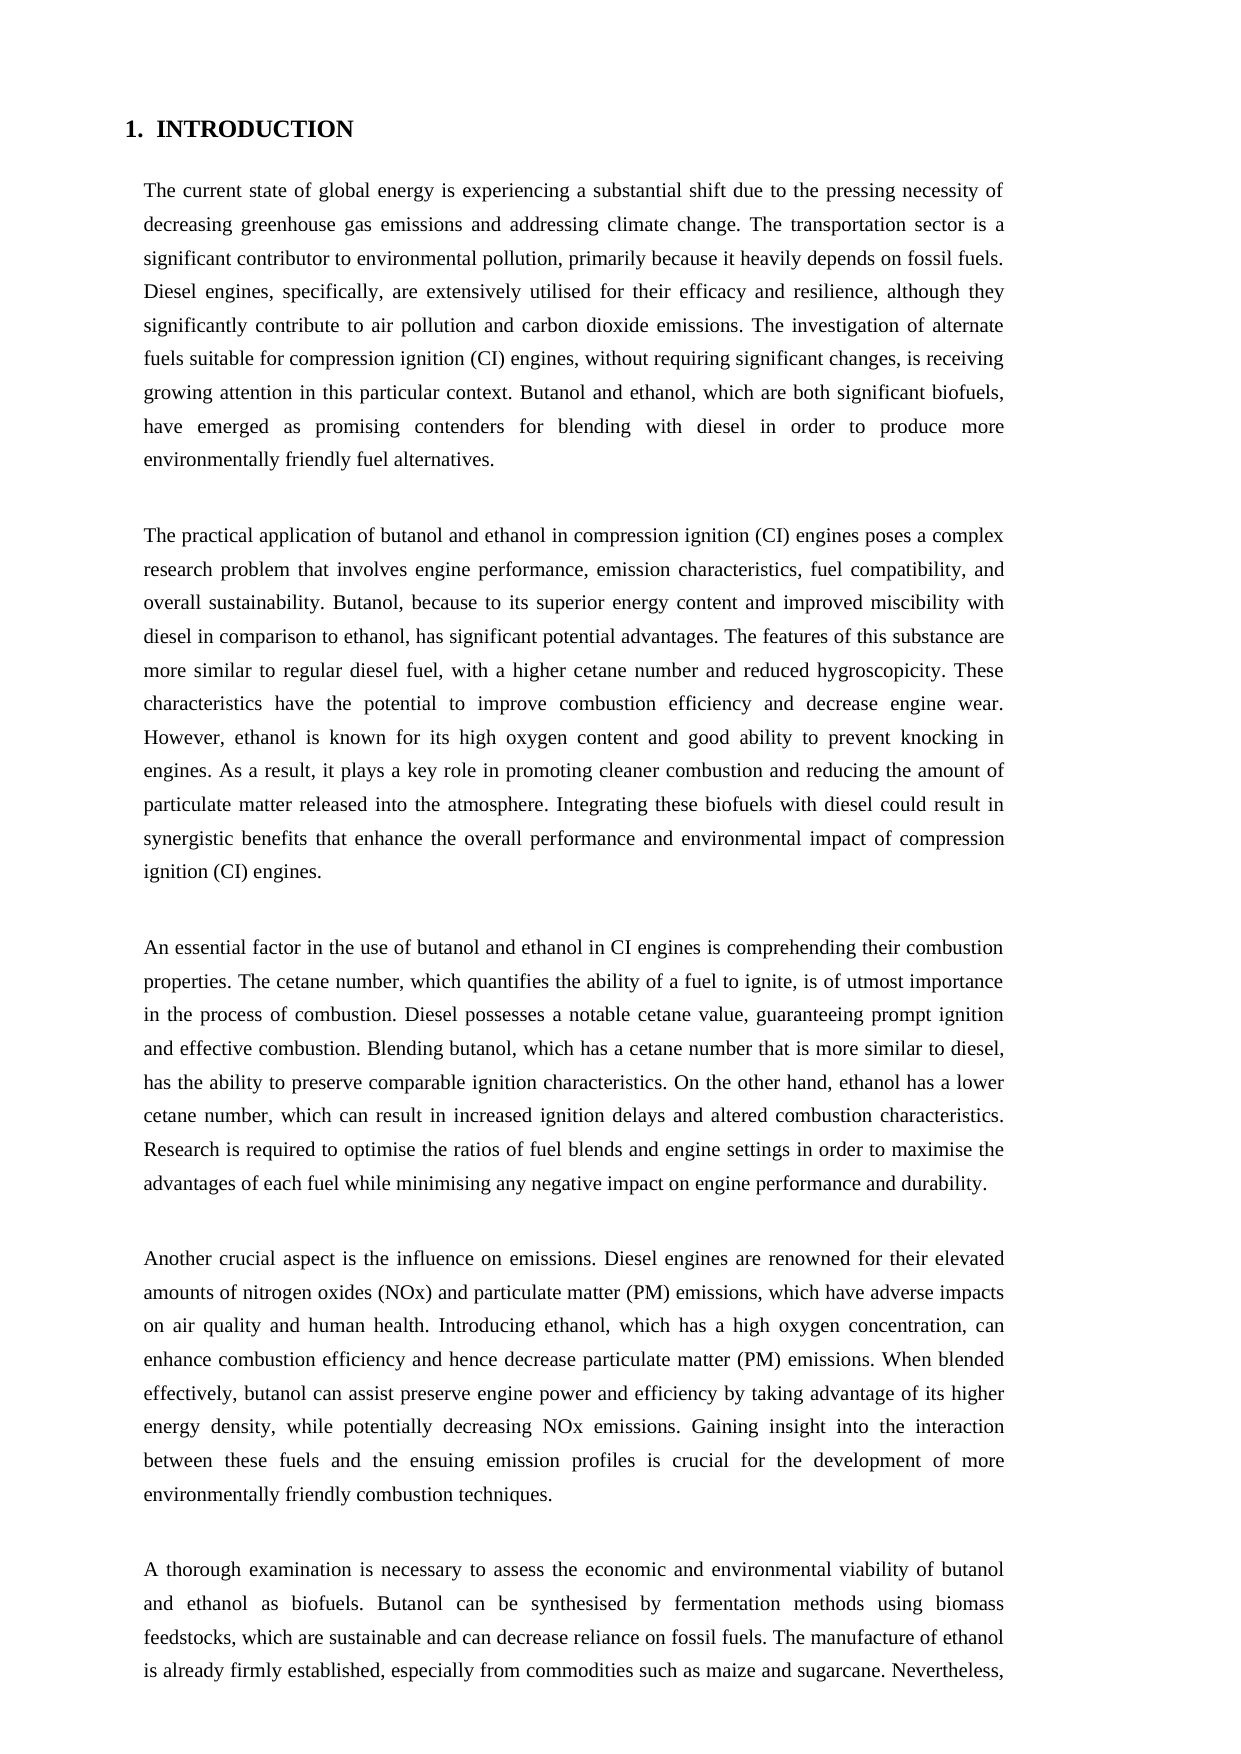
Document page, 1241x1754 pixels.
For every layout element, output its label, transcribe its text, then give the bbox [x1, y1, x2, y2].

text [143, 1557, 1006, 1682]
text Another crucial aspect is the influence on emissions. Diesel engines are renowned for their elevated amounts of nitrogen oxides (NOx) and particulate matter (PM) emissions, which have adverse impacts on air quality and human health. Introducing ethanol, which has a high oxygen concentration, can enhance combustion efficiency and hence decrease particulate matter (PM) emissions. When blended effectively, butanol can assist preserve engine power and efficiency by taking advantage of its higher energy density, while potentially decreasing NOx emissions. Gaining insight into the interaction between these fuels and the ensuing emission profiles is crucial for the development of more environmentally friendly combustion techniques. [143, 1246, 1006, 1506]
text An essential factor in the use of butanol and ethanol in CI engines is comprehending their combustion properties. The cetane number, which quantifies the ability of a fuel to ignite, is of utmost importance in the process of combustion. Diesel possesses a notable cetane value, guaranteeing prompt ignition and effective combustion. Blending butanol, which has a cetane number that is more similar to diesel, has the ability to preserve comparable ignition characteristics. On the other hand, ethanol has a lower cetane number, which can result in increased ignition delays and altered combustion characteristics. Research is required to optimise the ratios of fuel blends and engine settings in order to maximise the advantages of each fuel while minimising any negative impact on engine performance and durability. [143, 935, 1006, 1194]
text The current state of global energy is experiencing a substantial shift due to the pressing necessity of decreasing greenhouse gas emissions and addressing climate change. The transportation sector is a significant contributor to environmental pollution, primarily because it heavily depends on fossil fuels. Diesel engines, specifically, are extensively utilised for their efficacy and resilience, although they significantly contribute to air pollution and carbon dioxide emissions. The investigation of alternate fuels suitable for compression ignition (CI) engines, without requiring significant changes, is receiving growing attention in this particular context. Butanol and ethanol, which are both significant biofuels, have emerged as promising contenders for blending with diesel in order to produce more environmentally friendly fuel alternatives. [143, 178, 1006, 471]
text The practical application of butanol and ethanol in compression ignition (CI) engines poses a complex research problem that involves engine performance, emission characteristics, fuel compatibility, and overall sustainability. Butanol, because to its superior energy content and improved miscibility with diesel in comparison to ethanol, has significant potential advantages. The features of this substance are more similar to regular diesel fuel, with a higher cetane number and reduced hygroscopicity. These characteristics have the potential to improve combustion efficiency and decrease engine wear. However, ethanol is known for its high oxygen content and good ability to prevent knocking in engines. As a result, it plays a key role in promoting cleaner combustion and reducing the amount of particulate matter released into the atmosphere. Integrating these biofuels with diesel could result in synergistic benefits that enhance the overall performance and environmental impact of compression ignition (CI) engines. [143, 523, 1006, 883]
subtitle INTRODUCTION [124, 114, 1130, 143]
